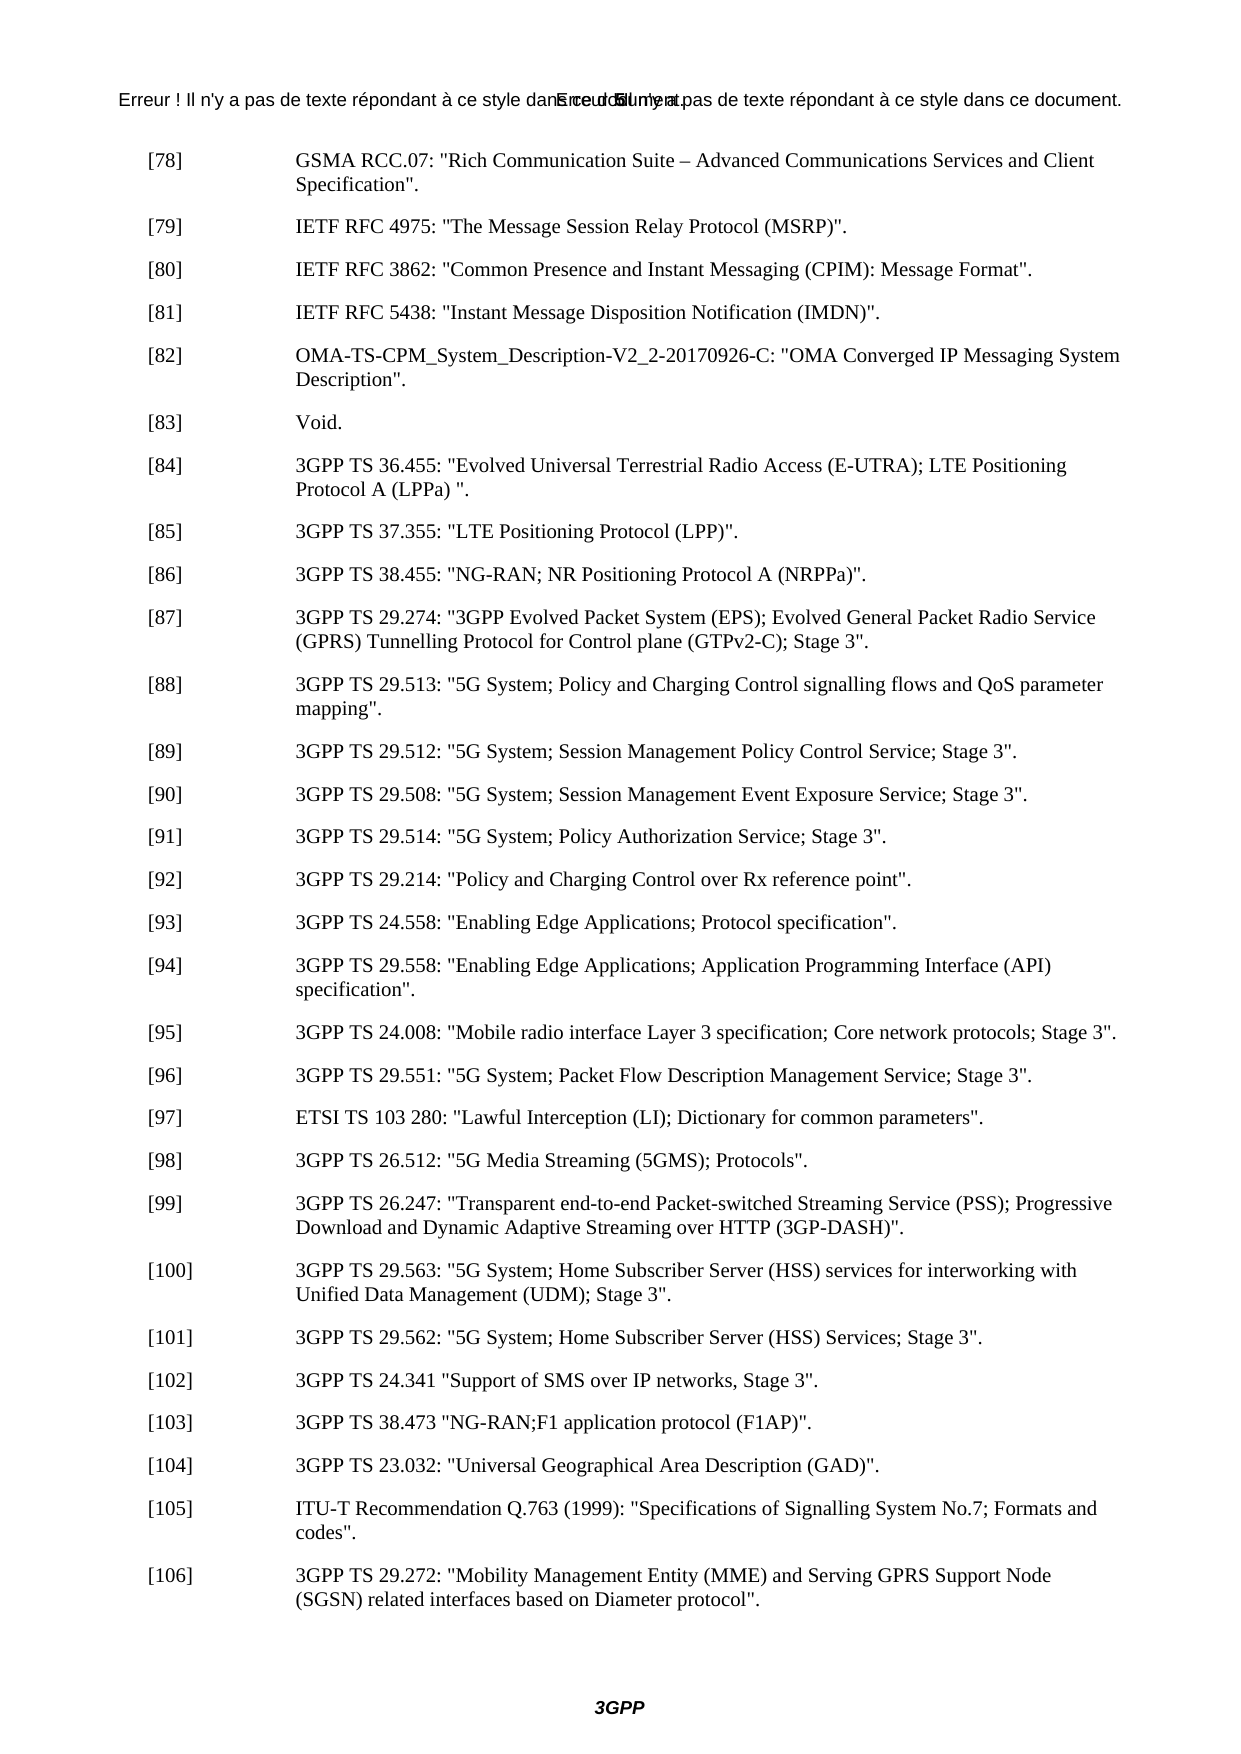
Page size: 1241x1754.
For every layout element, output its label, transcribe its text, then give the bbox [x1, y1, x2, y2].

text [86] 3GPP TS 38.455: "NG-RAN; NR Positioning Protocol A (NRPPa)". [148, 562, 1122, 586]
text [82] OMA-TS-CPM_System_Description-V2_2-20170926-C: "OMA Converged IP Messaging System Description". [148, 343, 1122, 391]
text [103] 3GPP TS 38.473 "NG-RAN;F1 application protocol (F1AP)". [148, 1410, 1122, 1434]
text [90] 3GPP TS 29.508: "5G System; Session Management Event Exposure Service; Stage 3". [148, 782, 1122, 806]
text [100] 3GPP TS 29.563: "5G System; Home Subscriber Server (HSS) services for interworking with Unified Data Management (UDM); Stage 3". [148, 1258, 1122, 1306]
text [104] 3GPP TS 23.032: "Universal Geographical Area Description (GAD)". [148, 1453, 1122, 1477]
text [84] 3GPP TS 36.455: "Evolved Universal Terrestrial Radio Access (E-UTRA); LTE Positioning Protocol A (LPPa) ". [148, 452, 1122, 501]
text [101] 3GPP TS 29.562: "5G System; Home Subscriber Server (HSS) Services; Stage 3". [148, 1325, 1122, 1349]
text [83] Void. [148, 410, 1122, 434]
text [88] 3GPP TS 29.513: "5G System; Policy and Charging Control signalling flows and QoS parameter mapping". [148, 672, 1122, 720]
text [78] GSMA RCC.07: "Rich Communication Suite – Advanced Communications Services and Client Specification". [148, 147, 1122, 196]
text [97] ETSI TS 103 280: "Lawful Interception (LI); Dictionary for common parameters". [148, 1105, 1122, 1129]
text [80] IETF RFC 3862: "Common Presence and Instant Messaging (CPIM): Message Format". [148, 257, 1122, 281]
text [99] 3GPP TS 26.247: "Transparent end-to-end Packet-switched Streaming Service (PSS); Progressive Download and Dynamic Adaptive Streaming over HTTP (3GP-DASH)". [148, 1191, 1122, 1239]
text [96] 3GPP TS 29.551: "5G System; Packet Flow Description Management Service; Stage 3". [148, 1062, 1122, 1087]
text [87] 3GPP TS 29.274: "3GPP Evolved Packet System (EPS); Evolved General Packet Radio Service (GPRS) Tunnelling Protocol for Control plane (GTPv2-C); Stage 3". [148, 605, 1122, 653]
text [92] 3GPP TS 29.214: "Policy and Charging Control over Rx reference point". [148, 867, 1122, 891]
text [105] ITU-T Recommendation Q.763 (1999): "Specifications of Signalling System No.7; Formats and codes". [148, 1496, 1122, 1544]
text [81] IETF RFC 5438: "Instant Message Disposition Notification (IMDN)". [148, 300, 1122, 324]
text [94] 3GPP TS 29.558: "Enabling Edge Applications; Application Programming Interface (API) specification". [148, 953, 1122, 1001]
text [93] 3GPP TS 24.558: "Enabling Edge Applications; Protocol specification". [148, 910, 1122, 934]
text [106] 3GPP TS 29.272: "Mobility Management Entity (MME) and Serving GPRS Support Node (SGSN) related interfaces based on Diameter protocol". [148, 1563, 1122, 1611]
text [79] IETF RFC 4975: "The Message Session Relay Protocol (MSRP)". [148, 214, 1122, 238]
text [85] 3GPP TS 37.355: "LTE Positioning Protocol (LPP)". [148, 519, 1122, 543]
text [98] 3GPP TS 26.512: "5G Media Streaming (5GMS); Protocols". [148, 1148, 1122, 1172]
text [91] 3GPP TS 29.514: "5G System; Policy Authorization Service; Stage 3". [148, 824, 1122, 848]
text [95] 3GPP TS 24.008: "Mobile radio interface Layer 3 specification; Core network protocols; Stage 3". [148, 1020, 1122, 1044]
text [102] 3GPP TS 24.341 "Support of SMS over IP networks, Stage 3". [148, 1367, 1122, 1392]
text [89] 3GPP TS 29.512: "5G System; Session Management Policy Control Service; Stage 3". [148, 739, 1122, 763]
